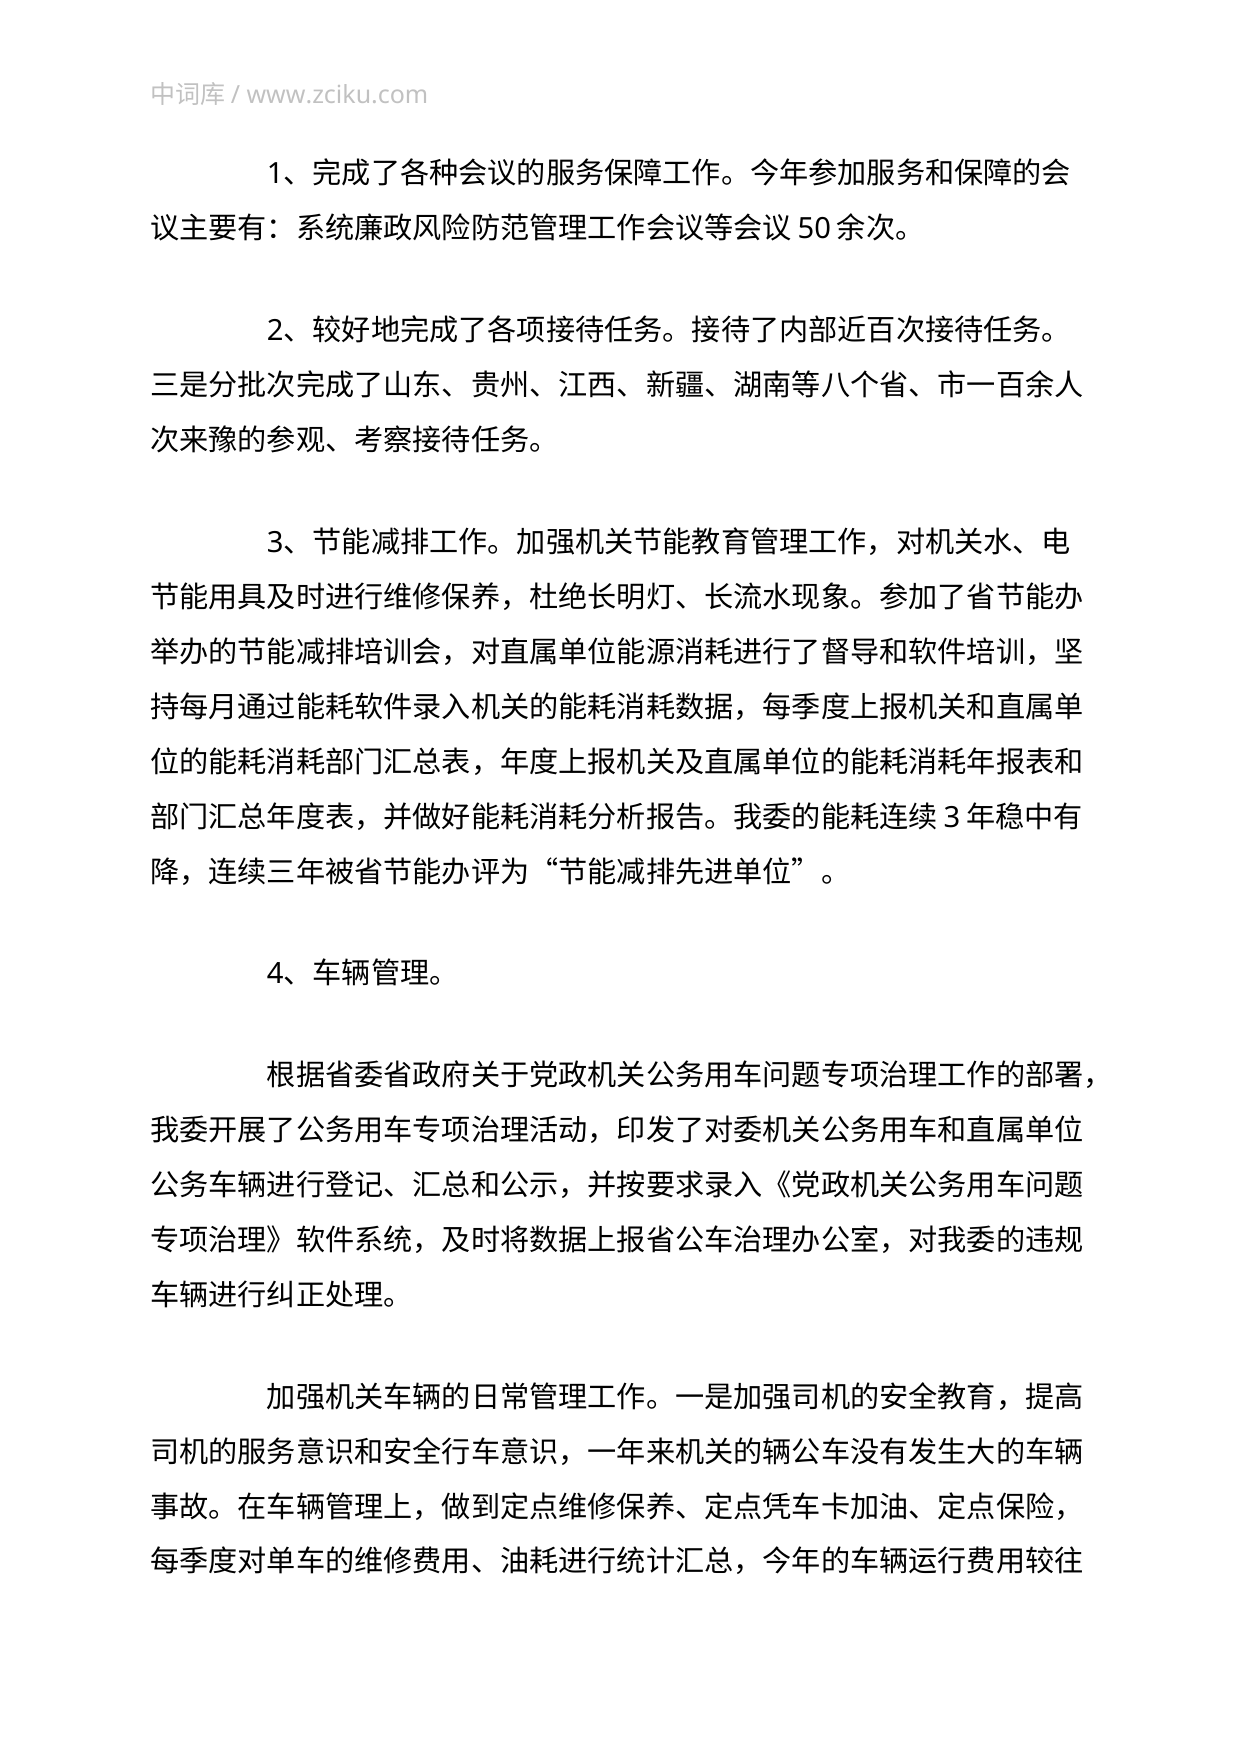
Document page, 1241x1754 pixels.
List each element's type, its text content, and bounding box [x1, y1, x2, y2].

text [150, 1373, 1090, 1580]
text 根据省委省政府关于党政机关公务用车问题专项治理工作的部署，我委开展了公务用车专项治理活动，印发了对委机关公务用车和直属单位公务车辆进行登记、汇总和公示，并按要求录入《党政机关公务用车问题专项治理》软件系统，及时将数据上报省公车治理办公室，对我委的违规车辆进行纠正处理。 [150, 1052, 1090, 1314]
text 3、节能减排工作。加强机关节能教育管理工作，对机关水、电节能用具及时进行维修保养，杜绝长明灯、长流水现象。参加了省节能办举办的节能减排培训会，对直属单位能源消耗进行了督导和软件培训，坚持每月通过能耗软件录入机关的能耗消耗数据，每季度上报机关和直属单位的能耗消耗部门汇总表，年度上报机关及直属单位的能耗消耗年报表和部门汇总年度表，并做好能耗消耗分析报告。我委的能耗连续3年稳中有降，连续三年被省节能办评为“节能减排先进单位”。 [150, 519, 1090, 891]
text 2、较好地完成了各项接待任务。接待了内部近百次接待任务。三是分批次完成了山东、贵州、江西、新疆、湖南等八个省、市一百余人次来豫的参观、考察接待任务。 [150, 307, 1090, 459]
text 1、完成了各种会议的服务保障工作。今年参加服务和保障的会议主要有：系统廉政风险防范管理工作会议等会议50余次。 [150, 150, 1090, 247]
text 4、车辆管理。 [150, 950, 1090, 992]
